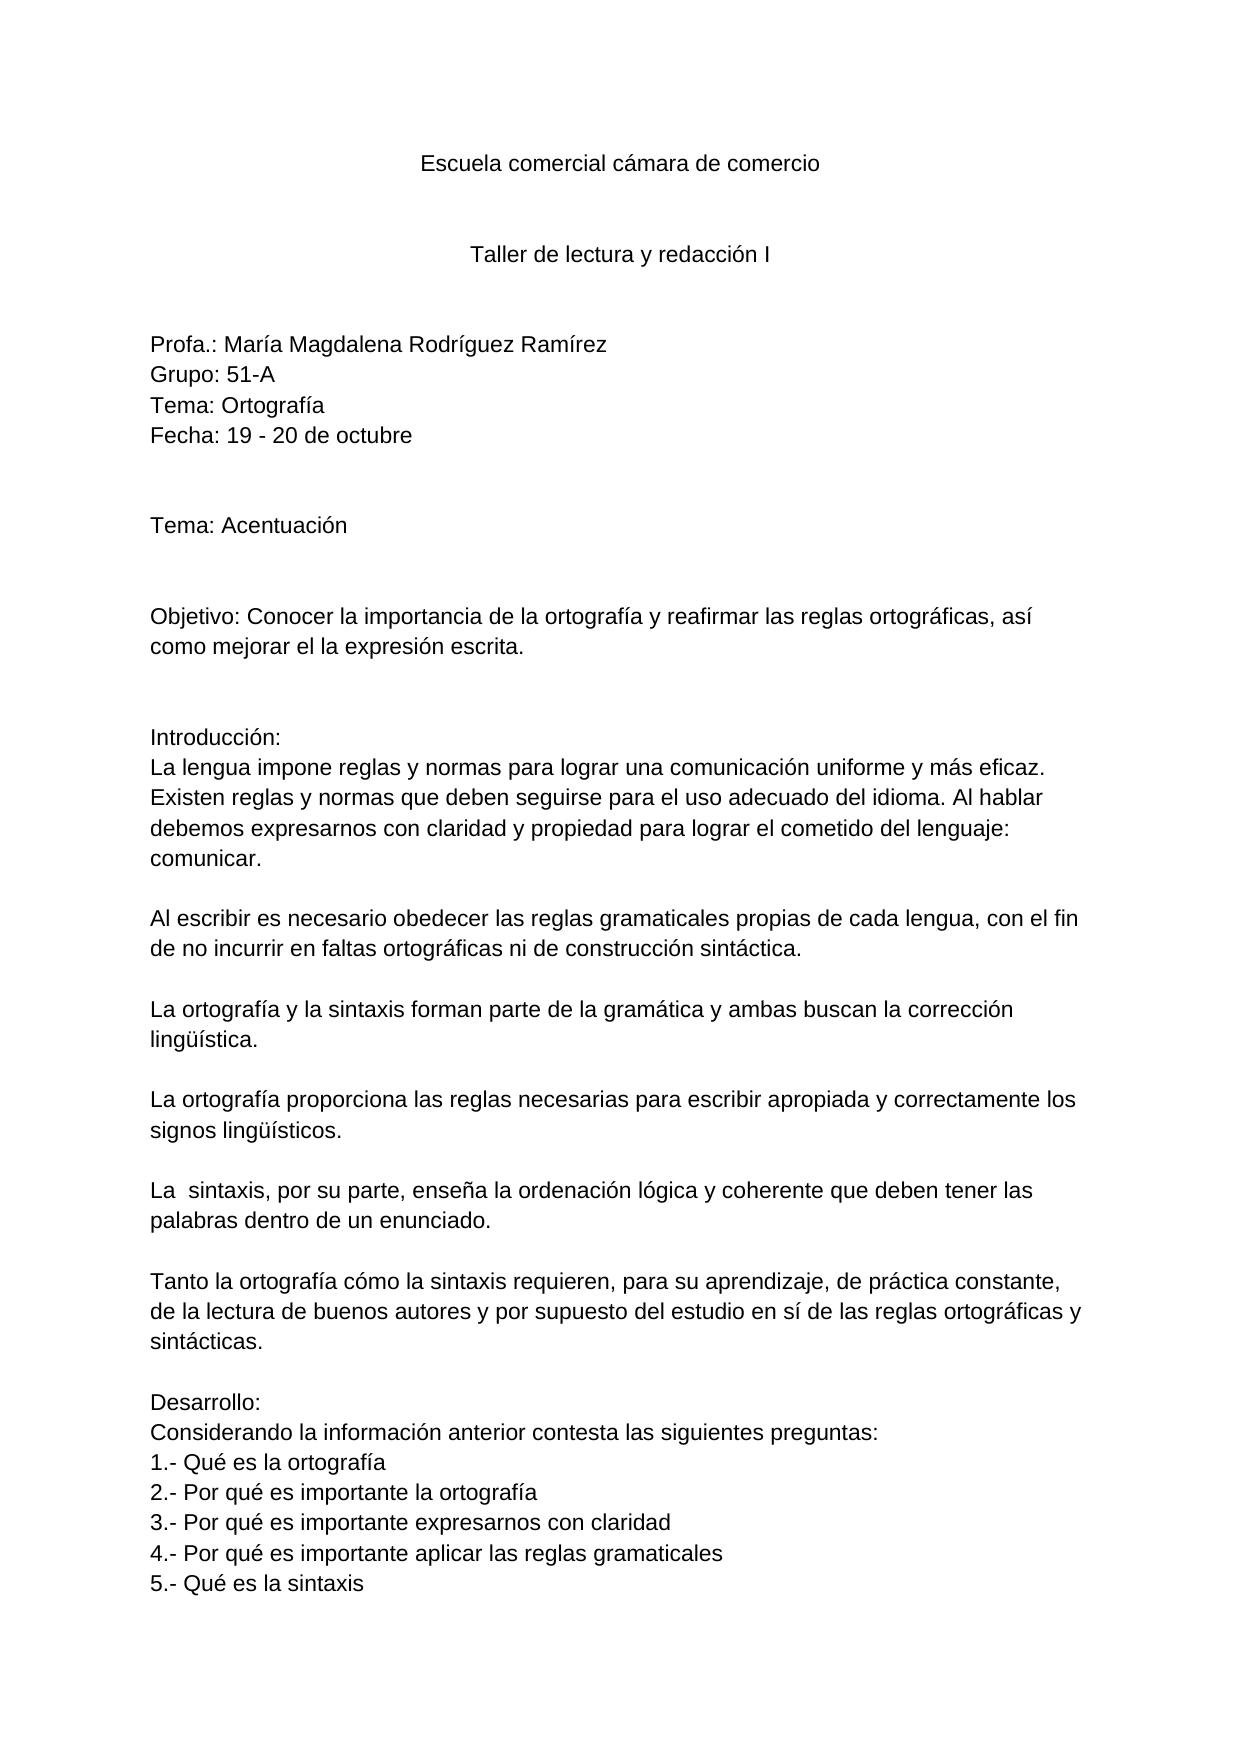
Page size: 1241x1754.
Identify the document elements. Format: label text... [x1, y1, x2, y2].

text 4.- Por qué es importante aplicar las reglas gramaticales [150, 1539, 1090, 1566]
text Introducción: [150, 724, 1090, 750]
text Profa.: María Magdalena Rodríguez Ramírez [150, 331, 1090, 358]
text Tema: Acentuación [150, 512, 1090, 539]
text Taller de lectura y redacción I [150, 241, 1090, 267]
text Tema: Ortografía [150, 392, 1090, 418]
text 1.- Qué es la ortografía [150, 1449, 1090, 1475]
text Grupo: 51-A [150, 361, 1090, 388]
text La sintaxis, por su parte, enseña la ordenación lógica y coherente que deben tener las palabras dentro de un enunciado. [150, 1177, 1090, 1234]
text Objetivo: Conocer la importancia de la ortografía y reafirmar las reglas ortográficas, así como mejorar el la expresión escrita. [150, 603, 1090, 660]
text Existen reglas y normas que deben seguirse para el uso adecuado del idioma. Al hablar debemos expresarnos con claridad y propiedad para lograr el cometido del lenguaje: comunicar. [150, 784, 1090, 871]
text 5.- Qué es la sintaxis [150, 1570, 1090, 1596]
text 2.- Por qué es importante la ortografía [150, 1479, 1090, 1506]
text Escuela comercial cámara de comercio [150, 150, 1090, 176]
text 3.- Por qué es importante expresarnos con claridad [150, 1509, 1090, 1536]
text Tanto la ortografía cómo la sintaxis requieren, para su aprendizaje, de práctica constante, de la lectura de buenos autores y por supuesto del estudio en sí de las reglas ortográficas y sintácticas. [150, 1268, 1090, 1354]
text La ortografía proporciona las reglas necesarias para escribir apropiada y correctamente los signos lingüísticos. [150, 1086, 1090, 1143]
text Desarrollo: [150, 1388, 1090, 1415]
text La ortografía y la sintaxis forman parte de la gramática y ambas buscan la corrección lingüística. [150, 996, 1090, 1052]
text Al escribir es necesario obedecer las reglas gramaticales propias de cada lengua, con el fin de no incurrir en faltas ortográficas ni de construcción sintáctica. [150, 905, 1090, 962]
text Considerando la información anterior contesta las siguientes preguntas: [150, 1419, 1090, 1445]
text La lengua impone reglas y normas para lograr una comunicación uniforme y más eficaz. [150, 754, 1090, 781]
text Fecha: 19 - 20 de octubre [150, 422, 1090, 448]
